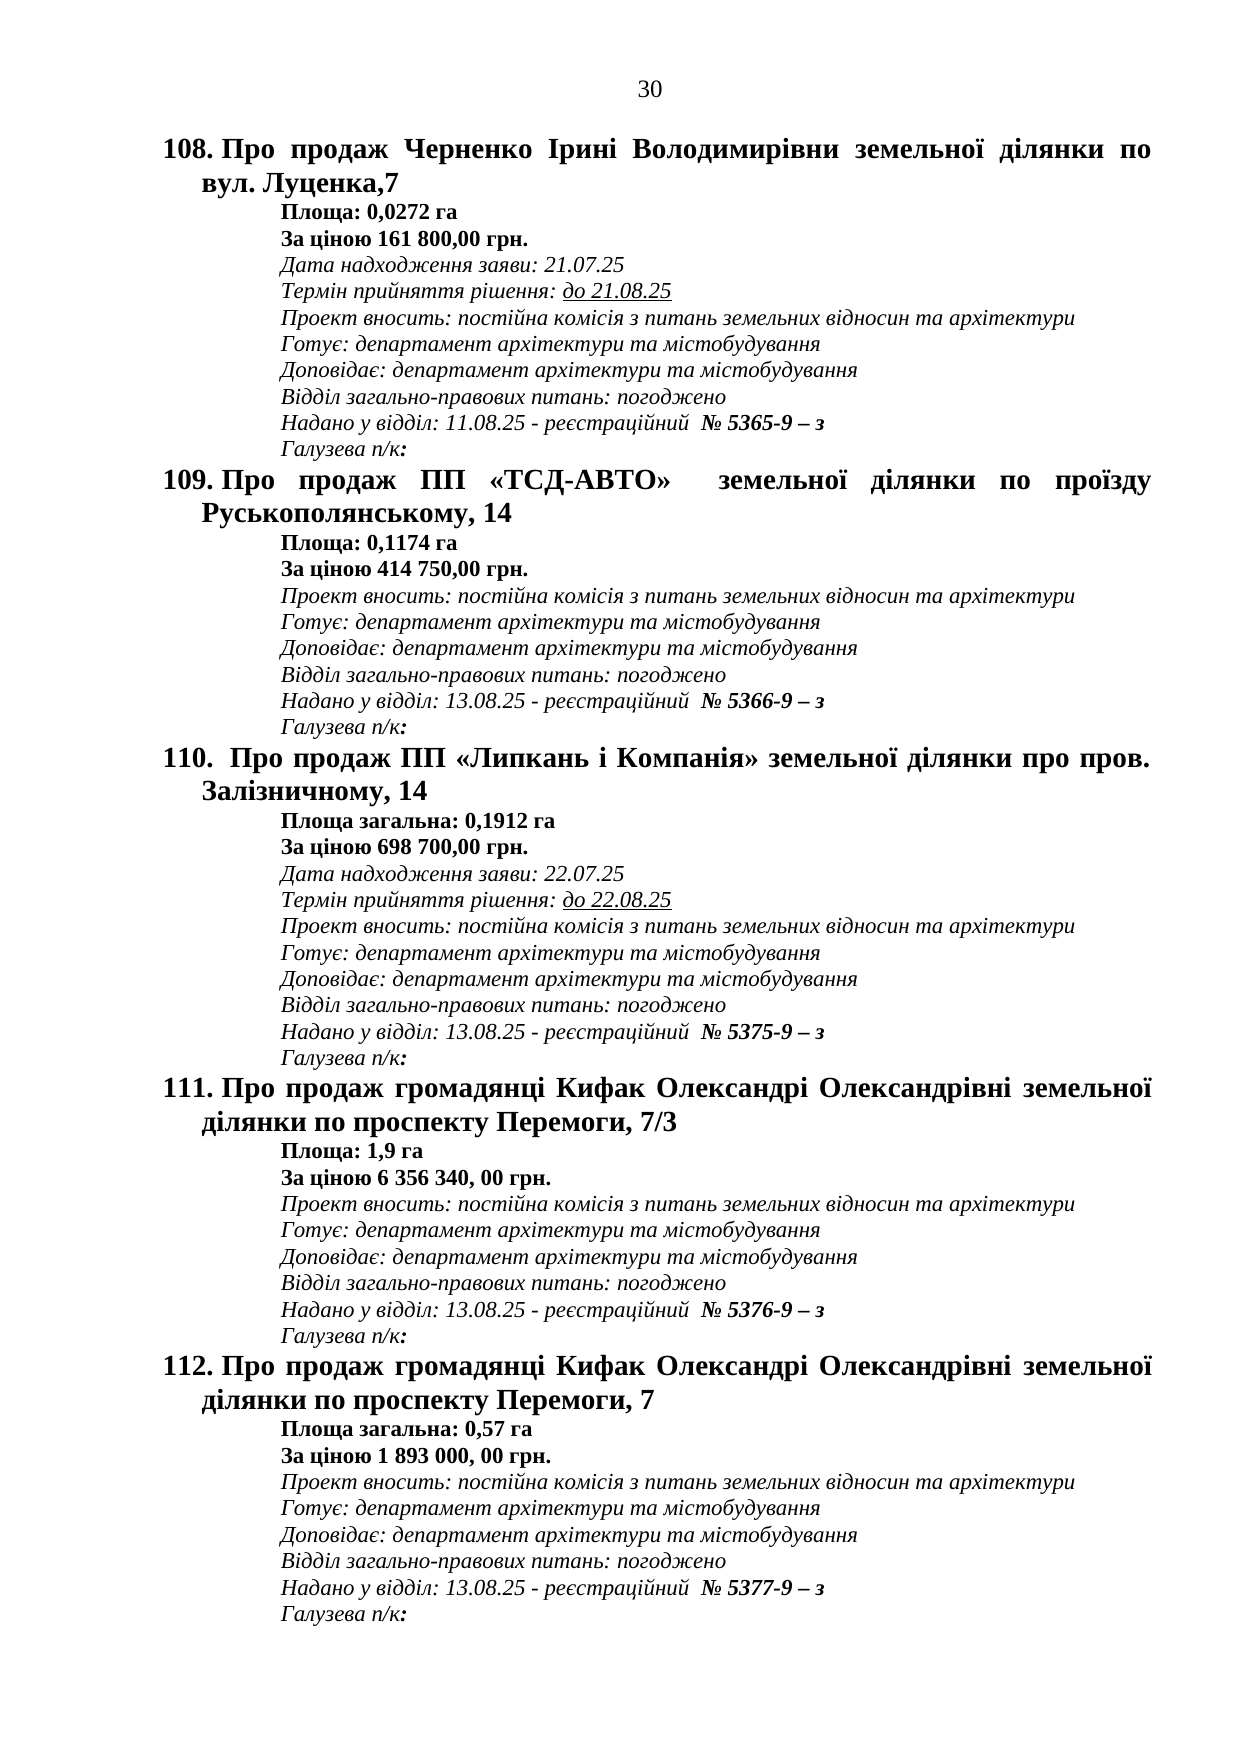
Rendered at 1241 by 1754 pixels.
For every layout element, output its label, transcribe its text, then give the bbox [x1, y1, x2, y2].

list Проект вносить: постійна комісія з питань земельних відносин та архітектури [281, 1190, 1152, 1217]
list Дата надходження заяви: 21.07.25 [281, 251, 1152, 277]
list Про продаж ПП «ТСД-АВТО» земельної ділянки по проїзду Руськополянському, 14 [162, 462, 1152, 529]
list Надано у відділ: 13.08.25 - реєстраційний № 5376-9 – з [281, 1296, 1152, 1322]
list Надано у відділ: 13.08.25 - реєстраційний № 5375-9 – з [281, 1018, 1152, 1044]
list Доповідає: департамент архітектури та містобудування [281, 356, 1152, 383]
list Доповідає: департамент архітектури та містобудування [281, 1243, 1152, 1269]
list За ціною 414 750,00 грн. [281, 555, 1152, 582]
list Галузева п/к: [281, 1322, 1152, 1348]
list Надано у відділ: 13.08.25 - реєстраційний № 5377-9 – з [281, 1573, 1152, 1600]
list Відділ загально-правових питань: погоджено [281, 991, 1152, 1018]
list Готує: департамент архітектури та містобудування [281, 1494, 1152, 1521]
list Відділ загально-правових питань: погоджено [281, 661, 1152, 687]
list Площа: 1,9 га [281, 1137, 1152, 1164]
list Готує: департамент архітектури та містобудування [281, 1217, 1152, 1243]
list Про продаж Черненко Ірині Володимирівни земельної ділянки по вул. Луценка,7 [162, 131, 1152, 198]
list Галузева п/к: [281, 713, 1152, 740]
list Надано у відділ: 13.08.25 - реєстраційний № 5366-9 – з [281, 687, 1152, 713]
list Проект вносить: постійна комісія з питань земельних відносин та архітектури [281, 582, 1152, 608]
list Дата надходження заяви: 22.07.25 [281, 859, 1152, 886]
list Проект вносить: постійна комісія з питань земельних відносин та архітектури [281, 304, 1152, 330]
list Галузева п/к: [281, 436, 1152, 462]
list Відділ загально-правових питань: погоджено [281, 1547, 1152, 1573]
list Про продаж ПП «Липкань і Компанія» земельної ділянки про пров. Залізничному, 14 [162, 740, 1152, 807]
list Площа: 0,0272 га [281, 198, 1152, 225]
list Надано у відділ: 11.08.25 - реєстраційний № 5365-9 – з [281, 409, 1152, 436]
list Готує: департамент архітектури та містобудування [281, 330, 1152, 356]
list Галузева п/к: [281, 1044, 1152, 1070]
list Відділ загально-правових питань: погоджено [281, 383, 1152, 409]
list За ціною 6 356 340, 00 грн. [281, 1164, 1152, 1190]
list Доповідає: департамент архітектури та містобудування [281, 965, 1152, 991]
list Доповідає: департамент архітектури та містобудування [281, 634, 1152, 661]
list За ціною 161 800,00 грн. [281, 225, 1152, 251]
list Доповідає: департамент архітектури та містобудування [281, 1521, 1152, 1547]
list Термін прийняття рішення: до 22.08.25 [281, 886, 1152, 912]
list Площа загальна: 0,57 га [281, 1415, 1152, 1442]
list За ціною 1 893 000, 00 грн. [281, 1442, 1152, 1468]
list За ціною 698 700,00 грн. [281, 833, 1152, 859]
list Про продаж громадянці Кифак Олександрі Олександрівні земельної ділянки по проспекту Перемоги, 7 [162, 1348, 1152, 1415]
list Площа: 0,1174 га [281, 529, 1152, 555]
list Проект вносить: постійна комісія з питань земельних відносин та архітектури [281, 912, 1152, 939]
list Готує: департамент архітектури та містобудування [281, 939, 1152, 965]
list Термін прийняття рішення: до 21.08.25 [281, 277, 1152, 304]
list Проект вносить: постійна комісія з питань земельних відносин та архітектури [281, 1468, 1152, 1494]
list Про продаж громадянці Кифак Олександрі Олександрівні земельної ділянки по проспекту Перемоги, 7/3 [162, 1070, 1152, 1137]
list Відділ загально-правових питань: погоджено [281, 1269, 1152, 1296]
list Готує: департамент архітектури та містобудування [281, 608, 1152, 634]
list Галузева п/к: [281, 1600, 1152, 1626]
list Площа загальна: 0,1912 га [281, 807, 1152, 833]
